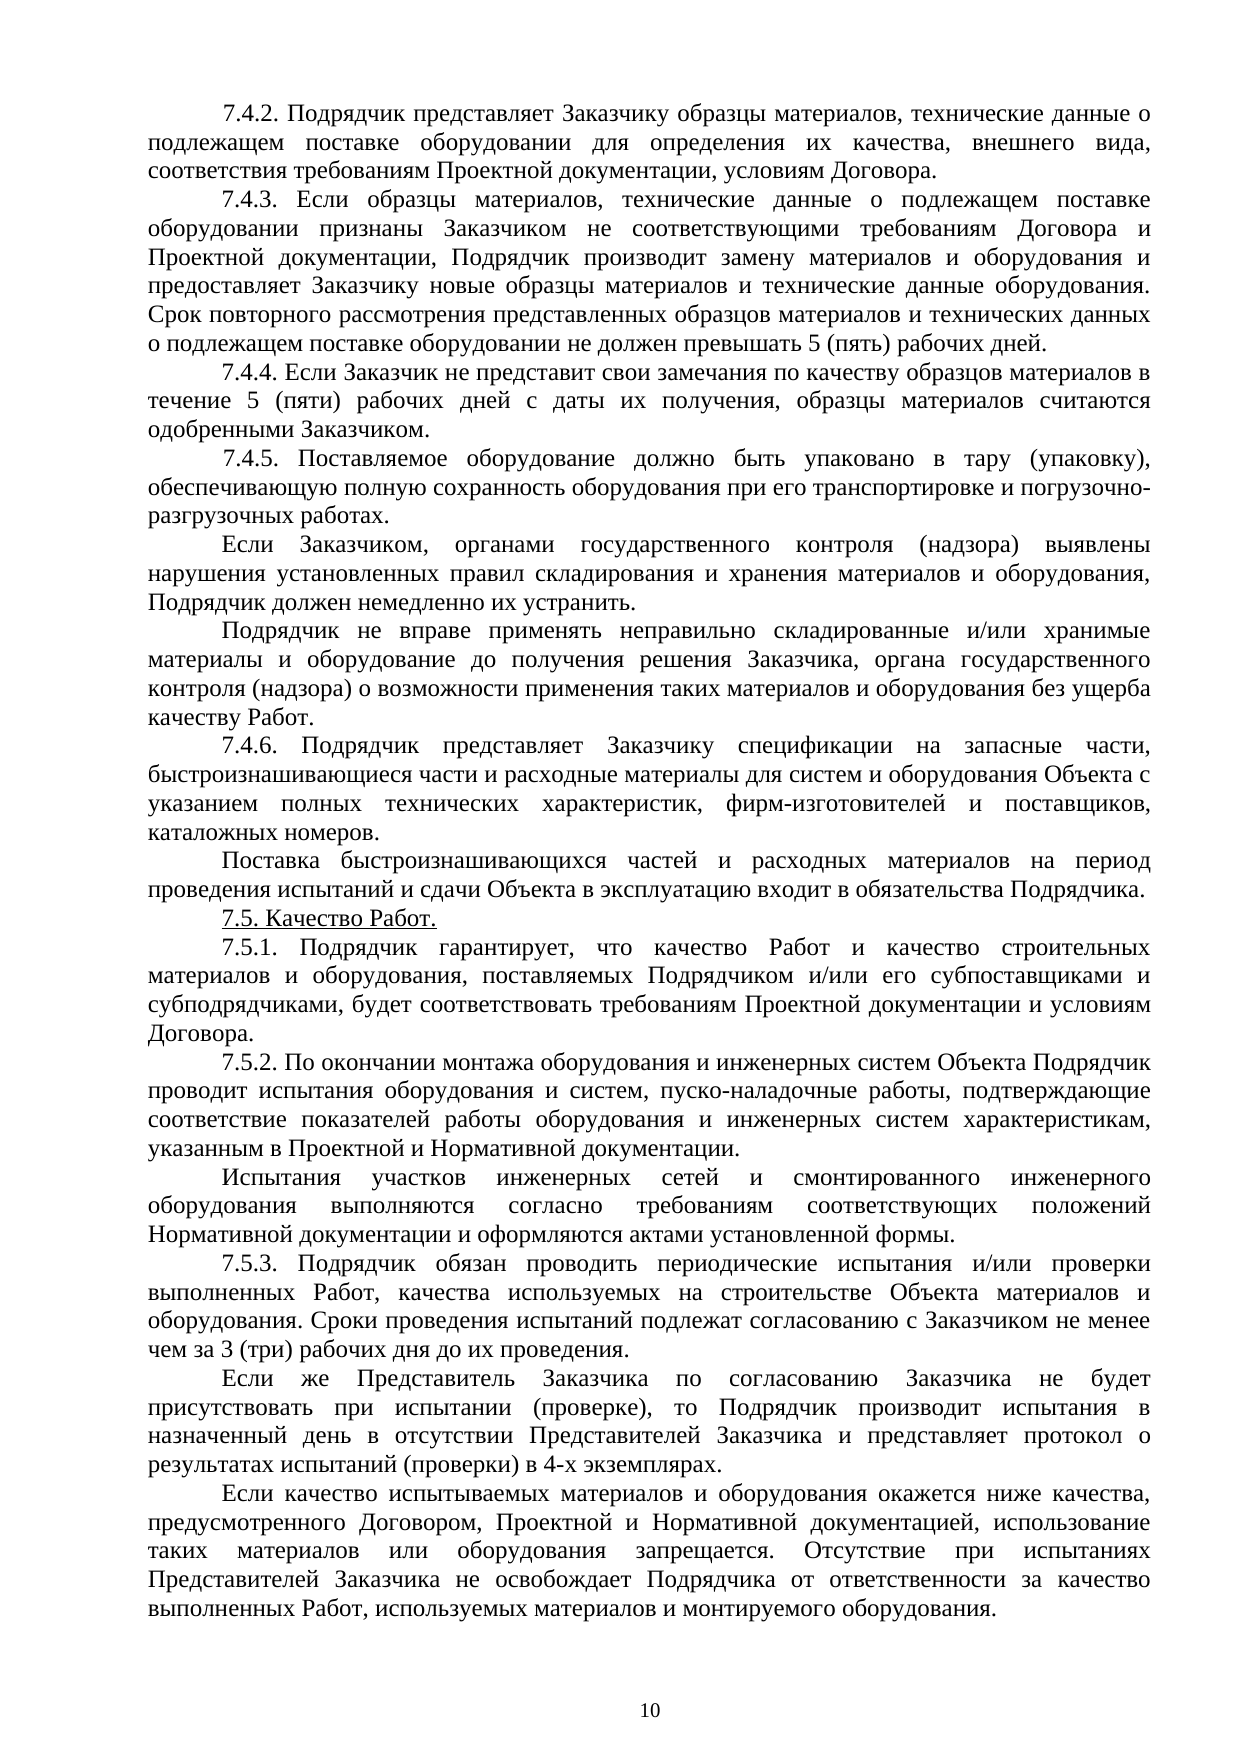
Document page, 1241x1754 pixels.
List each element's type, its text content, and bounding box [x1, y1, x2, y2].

text 7.4.2. Подрядчик представляет Заказчику образцы материалов, технические данные о подлежащем поставке оборудовании для определения их качества, внешнего вида, соответствия требованиям Проектной документации, условиям Договора. [148, 98, 1152, 184]
text 7.5.2. По окончании монтажа оборудования и инженерных систем Объекта Подрядчик проводит испытания оборудования и систем, пуско-наладочные работы, подтверждающие соответствие показателей работы оборудования и инженерных систем характеристикам, указанным в Проектной и Нормативной документации. [148, 1047, 1152, 1162]
text 7.5.3. Подрядчик обязан проводить периодические испытания и/или проверки выполненных Работ, качества используемых на строительстве Объекта материалов и оборудования. Сроки проведения испытаний подлежат согласованию с Заказчиком не менее чем за 3 (три) рабочих дня до их проведения. [148, 1248, 1152, 1363]
text Если же Представитель Заказчика по согласованию Заказчика не будет присутствовать при испытании (проверке), то Подрядчик производит испытания в назначенный день в отсутствии Представителей Заказчика и представляет протокол о результатах испытаний (проверки) в 4-х экземплярах. [148, 1363, 1152, 1478]
text 7.5.1. Подрядчик гарантирует, что качество Работ и качество строительных материалов и оборудования, поставляемых Подрядчиком и/или его субпоставщиками и субподрядчиками, будет соответствовать требованиям Проектной документации и условиям Договора. [148, 932, 1152, 1047]
list Поставка быстроизнашивающихся частей и расходных материалов на период проведения испытаний и сдачи Объекта в эксплуатацию входит в обязательства Подрядчика. [148, 845, 1152, 903]
list 7.5. Качество Работ. [148, 903, 1152, 932]
text Подрядчик не вправе применять неправильно складированные и/или хранимые материалы и оборудование до получения решения Заказчика, органа государственного контроля (надзора) о возможности применения таких материалов и оборудования без ущерба качеству Работ. [148, 615, 1152, 730]
list 7.4.4. Если Заказчик не представит свои замечания по качеству образцов материалов в течение 5 (пяти) рабочих дней с даты их получения, образцы материалов считаются одобренными Заказчиком. [148, 357, 1152, 443]
text 7.4.3. Если образцы материалов, технические данные о подлежащем поставке оборудовании признаны Заказчиком не соответствующими требованиям Договора и Проектной документации, Подрядчик производит замену материалов и оборудования и предоставляет Заказчику новые образцы материалов и технические данные оборудования. Срок повторного рассмотрения представленных образцов материалов и технических данных о подлежащем поставке оборудовании не должен превышать 5 (пять) рабочих дней. [148, 184, 1152, 357]
text 7.4.6. Подрядчик представляет Заказчику спецификации на запасные части, быстроизнашивающиеся части и расходные материалы для систем и оборудования Объекта с указанием полных технических характеристик, фирм-изготовителей и поставщиков, каталожных номеров. [148, 730, 1152, 845]
text 7.4.5. Поставляемое оборудование должно быть упаковано в тару (упаковку), обеспечивающую полную сохранность оборудования при его транспортировке и погрузочно-разгрузочных работах. [148, 443, 1152, 529]
text Если качество испытываемых материалов и оборудования окажется ниже качества, предусмотренного Договором, Проектной и Нормативной документацией, использование таких материалов или оборудования запрещается. Отсутствие при испытаниях Представителей Заказчика не освобождает Подрядчика от ответственности за качество выполненных Работ, используемых материалов и монтируемого оборудования. [148, 1478, 1152, 1622]
text Испытания участков инженерных сетей и смонтированного инженерного оборудования выполняются согласно требованиям соответствующих положений Нормативной документации и оформляются актами установленной формы. [148, 1162, 1152, 1248]
text Если Заказчиком, органами государственного контроля (надзора) выявлены нарушения установленных правил складирования и хранения материалов и оборудования, Подрядчик должен немедленно их устранить. [148, 529, 1152, 615]
